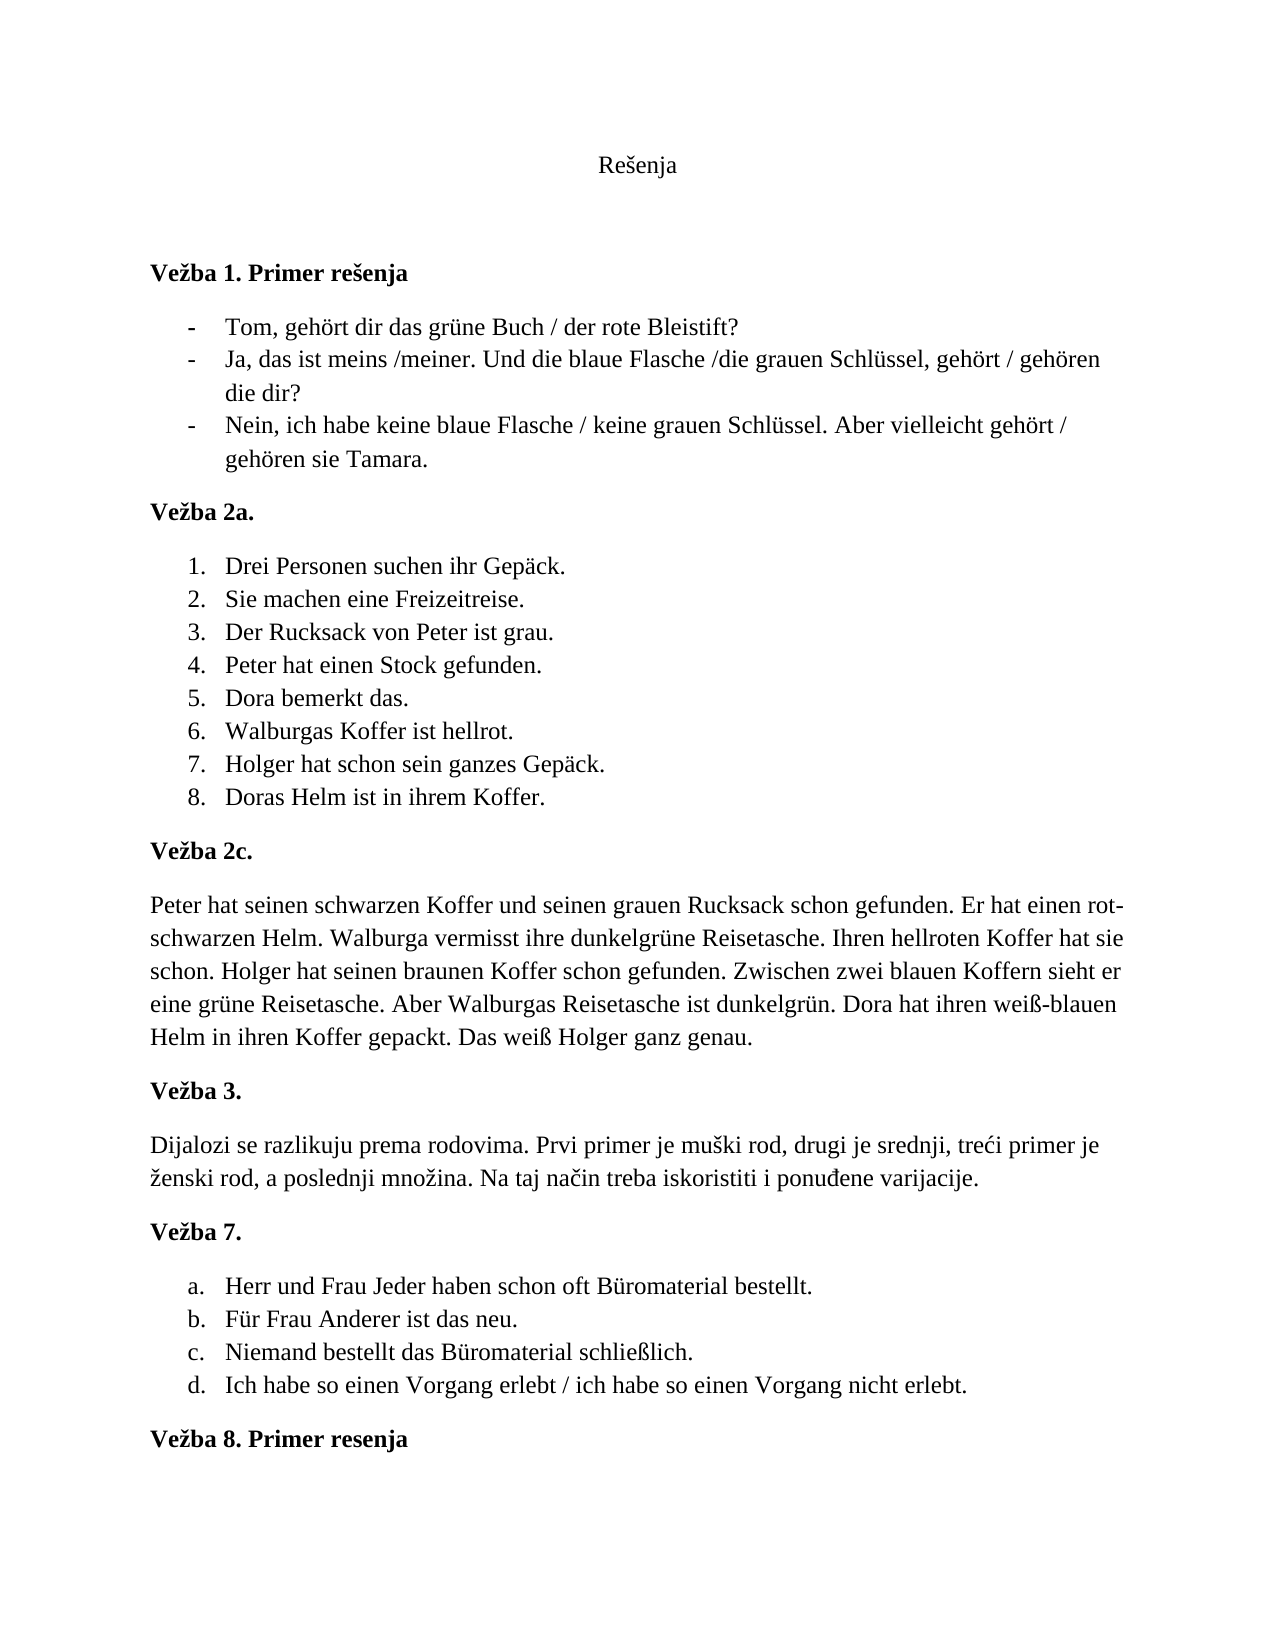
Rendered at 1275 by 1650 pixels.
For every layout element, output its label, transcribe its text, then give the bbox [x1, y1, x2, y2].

list Ja, das ist meins /meiner. Und die blaue Flasche /die grauen Schlüssel, gehört / gehören die dir? [187, 344, 1125, 406]
text Vežba 2a. [150, 497, 1125, 526]
list Für Frau Anderer ist das neu. [187, 1304, 1125, 1332]
text Dijalozi se razlikuju prema rodovima. Prvi primer je muški rod, drugi je srednji, treći primer je ženski rod, a poslednji množina. Na taj način treba iskoristiti i ponuđene varijacije. [150, 1130, 1125, 1192]
text Vežba 8. Primer resenja [150, 1424, 1125, 1452]
list Drei Personen suchen ihr Gepäck. [187, 551, 1125, 580]
list Der Rucksack von Peter ist grau. [187, 617, 1125, 646]
list Sie machen eine Freizeitreise. [187, 584, 1125, 613]
text Vežba 1. Primer rešenja [150, 258, 1125, 286]
list Doras Helm ist in ihrem Koffer. [187, 782, 1125, 811]
list Herr und Frau Jeder haben schon oft Büromaterial bestellt. [187, 1271, 1125, 1299]
list Dora bemerkt das. [187, 683, 1125, 712]
text Vežba 2c. [150, 836, 1125, 865]
text Peter hat seinen schwarzen Koffer und seinen grauen Rucksack schon gefunden. Er hat einen rot-schwarzen Helm. Walburga vermisst ihre dunkelgrüne Reisetasche. Ihren hellroten Koffer hat sie schon. Holger hat seinen braunen Koffer schon gefunden. Zwischen zwei blauen Koffern sieht er eine grüne Reisetasche. Aber Walburgas Reisetasche ist dunkelgrün. Dora hat ihren weiß-blauen Helm in ihren Koffer gepackt. Das weiß Holger ganz genau. [150, 890, 1125, 1051]
list Peter hat einen Stock gefunden. [187, 650, 1125, 679]
list Nein, ich habe keine blaue Flasche / keine grauen Schlüssel. Aber vielleicht gehört / gehören sie Tamara. [187, 411, 1125, 472]
text Rešenja [150, 150, 1125, 179]
list Tom, gehört dir das grüne Buch / der rote Bleistift? [187, 312, 1125, 340]
list Holger hat schon sein ganzes Gepäck. [187, 749, 1125, 778]
list Niemand bestellt das Büromaterial schließlich. [187, 1337, 1125, 1366]
list Ich habe so einen Vorgang erlebt / ich habe so einen Vorgang nicht erlebt. [187, 1370, 1125, 1398]
list Walburgas Koffer ist hellrot. [187, 716, 1125, 745]
text Vežba 7. [150, 1217, 1125, 1246]
text Vežba 3. [150, 1076, 1125, 1105]
